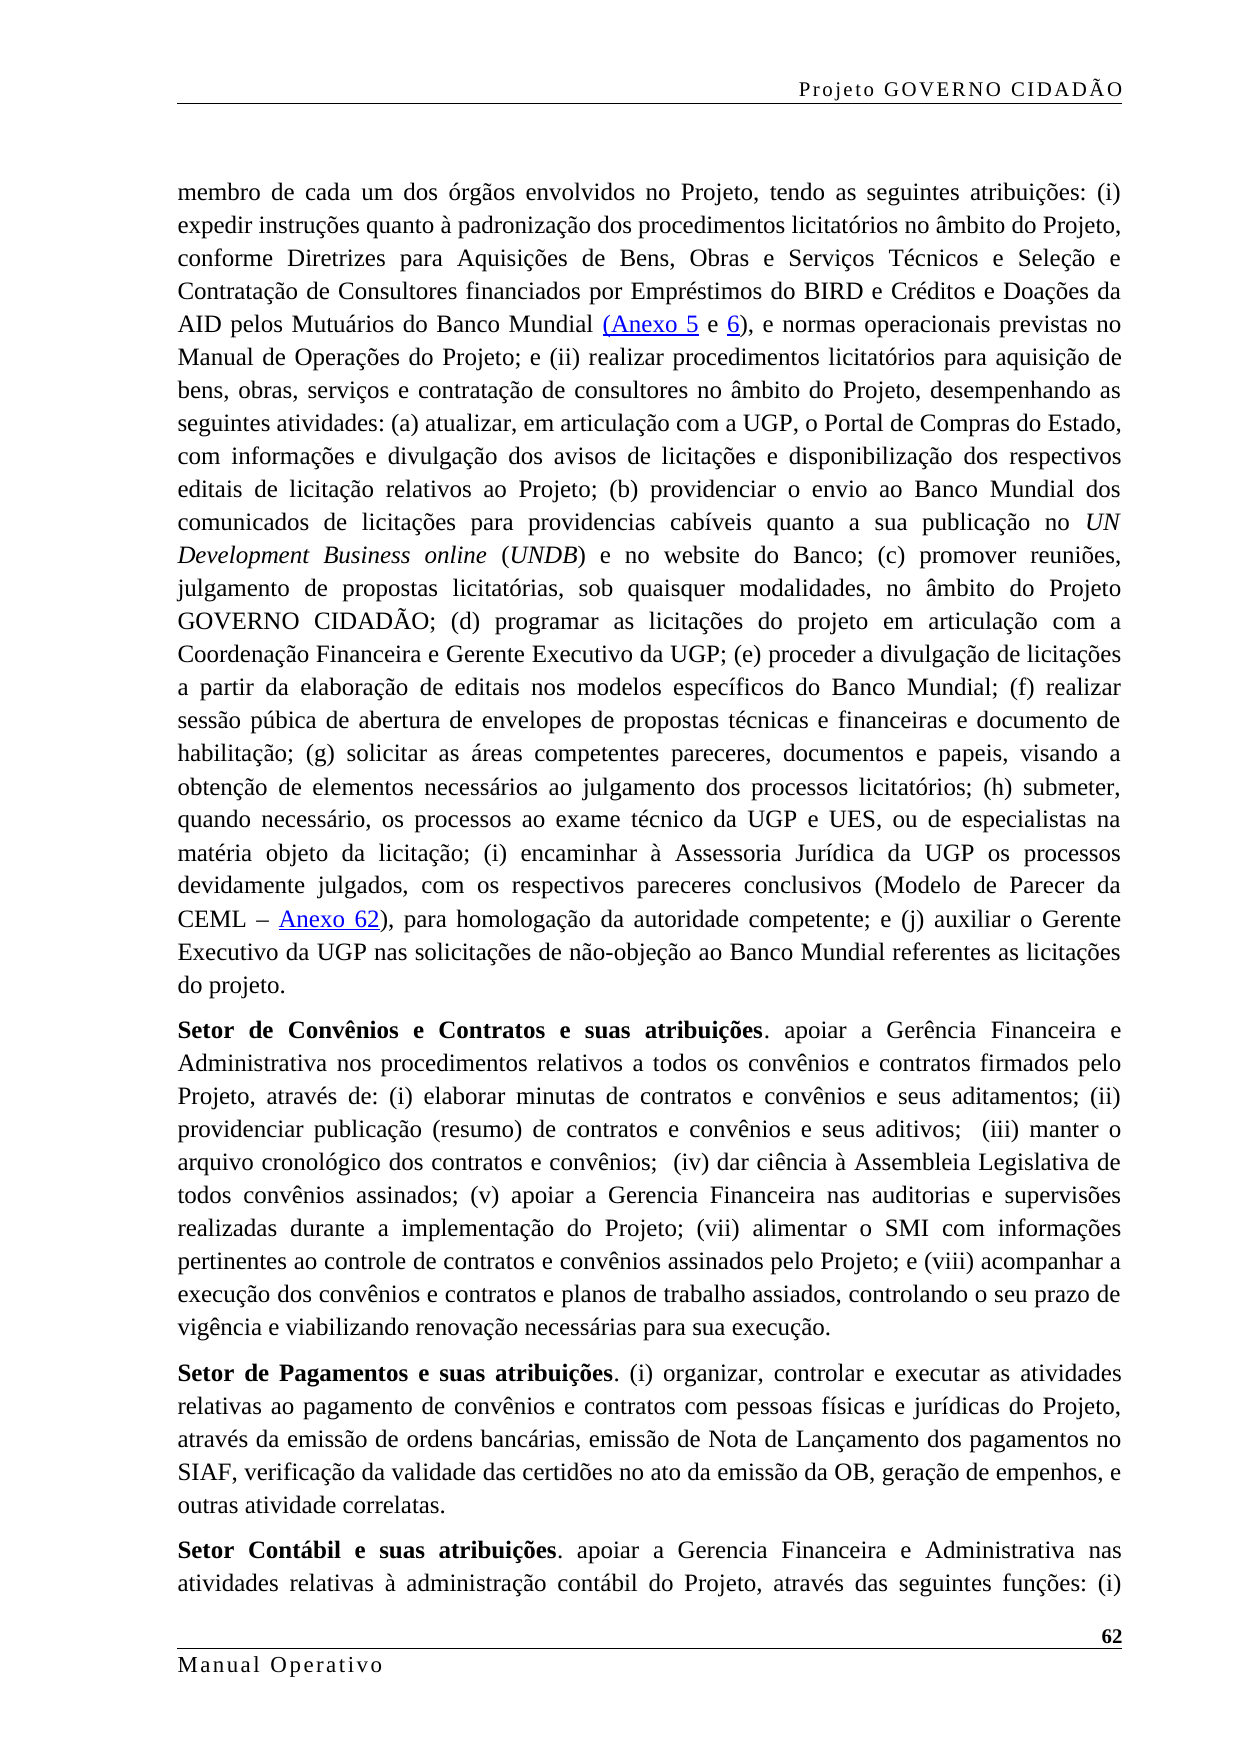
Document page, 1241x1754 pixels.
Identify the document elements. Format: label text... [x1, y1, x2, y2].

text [177, 177, 1122, 998]
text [177, 1536, 1122, 1597]
text Setor de Pagamentos e suas atribuições. (i) organizar, controlar e executar as atividades relativas ao pagamento de convênios e contratos com pessoas físicas e jurídicas do Projeto, através da emissão de ordens bancárias, emissão de Nota de Lançamento dos pagamentos no SIAF, verificação da validade das certidões no ato da emissão da OB, geração de empenhos, e outras atividade correlatas. [177, 1358, 1122, 1519]
text Setor de Convênios e Contratos e suas atribuições. apoiar a Gerência Financeira e Administrativa nos procedimentos relativos a todos os convênios e contratos firmados pelo Projeto, através de: (i) elaborar minutas de contratos e convênios e seus aditamentos; (ii) providenciar publicação (resumo) de contratos e convênios e seus aditivos; (iii) manter o arquivo cronológico dos contratos e convênios; (iv) dar ciência à Assembleia Legislativa de todos convênios assinados; (v) apoiar a Gerencia Financeira nas auditorias e supervisões realizadas durante a implementação do Projeto; (vii) alimentar o SMI com informações pertinentes ao controle de contratos e convênios assinados pelo Projeto; e (viii) acompanhar a execução dos convênios e contratos e planos de trabalho assiados, controlando o seu prazo de vigência e viabilizando renovação necessárias para sua execução. [177, 1015, 1122, 1341]
